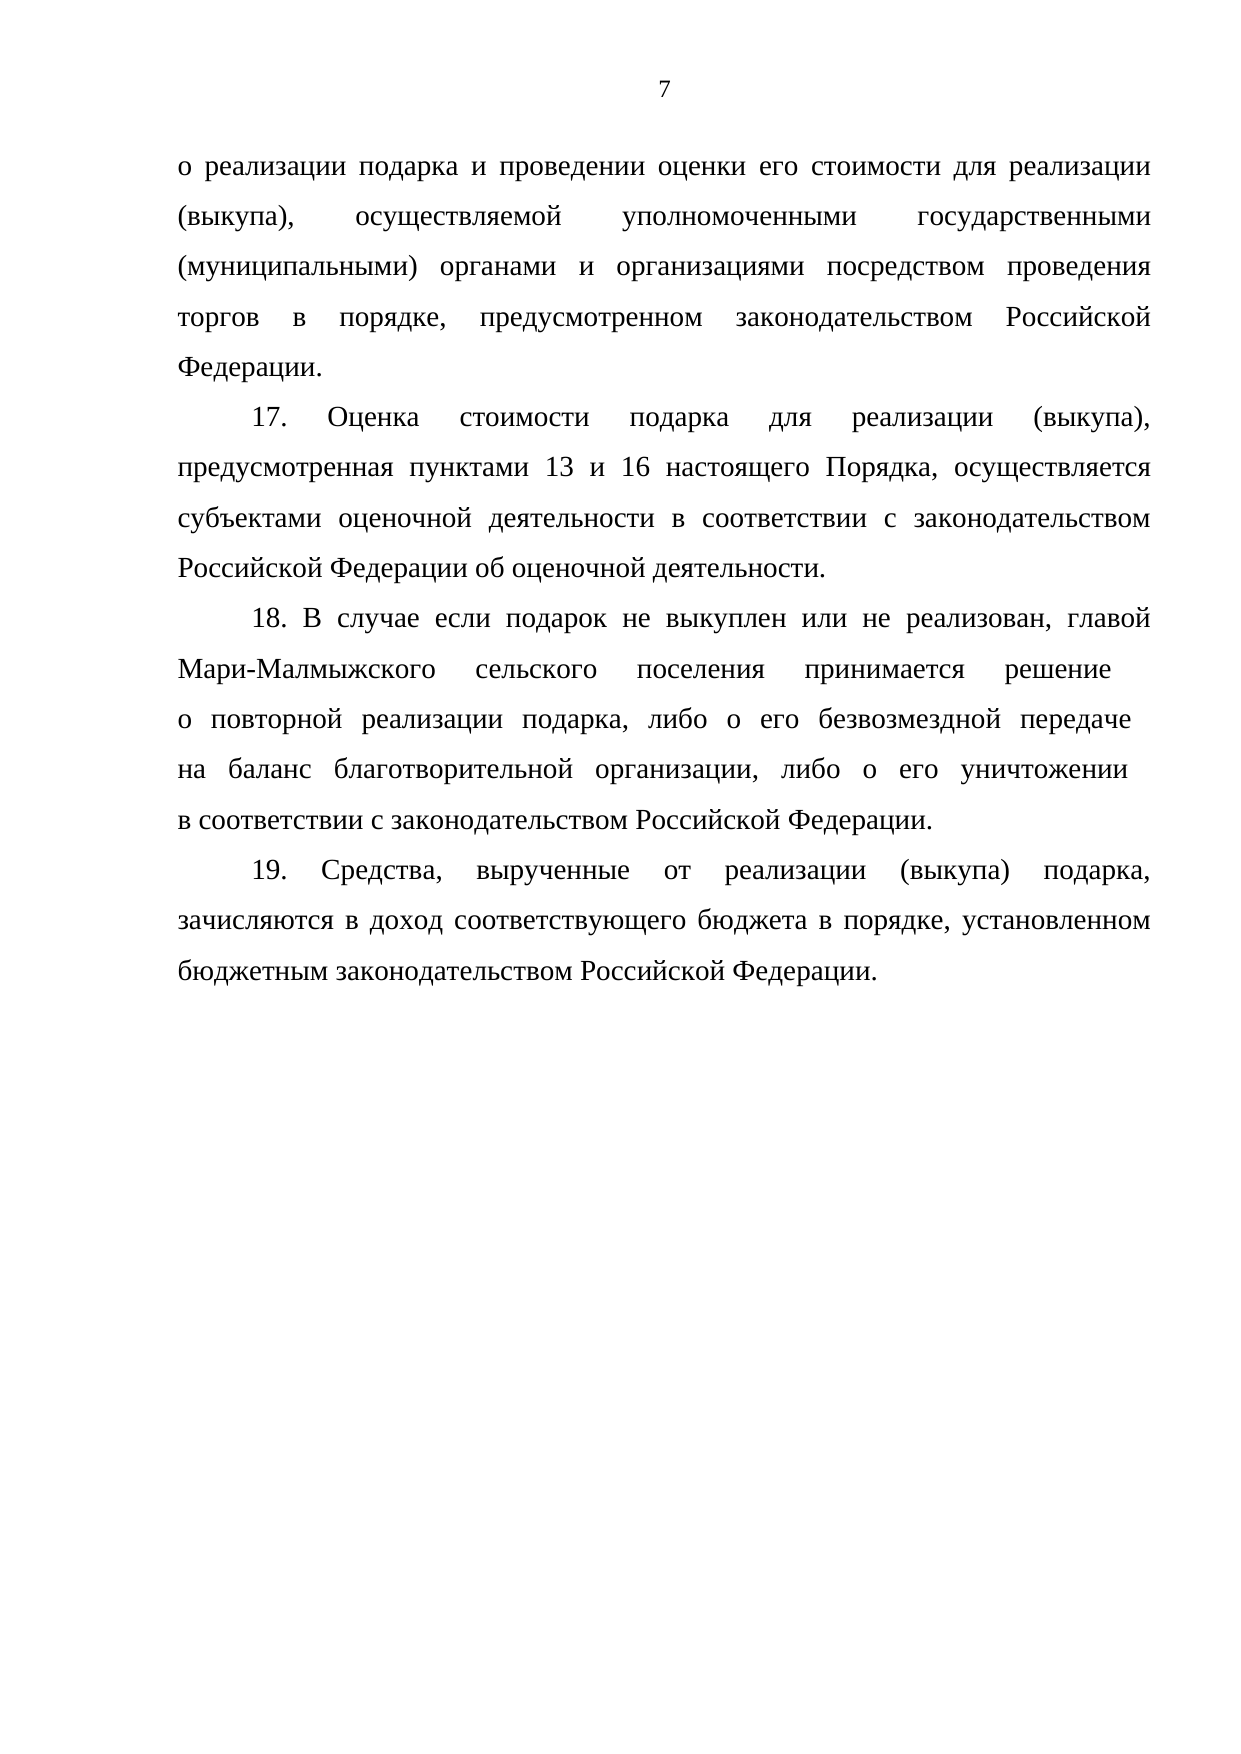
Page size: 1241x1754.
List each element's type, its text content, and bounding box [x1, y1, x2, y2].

text 18. В случае если подарок не выкуплен или не реализован, главой Мари-Малмыжского сельского поселения принимается решение о повторной реализации подарка, либо о его безвозмездной передаче на баланс благотворительной организации, либо о его уничтожении в соответствии с законодательством Российской Федерации. [177, 601, 1152, 835]
text 17. Оценка стоимости подарка для реализации (выкупа), предусмотренная пунктами 13 и 16 настоящего Порядка, осуществляется субъектами оценочной деятельности в соответствии с законодательством Российской Федерации об оценочной деятельности. [177, 399, 1152, 584]
text 19. Средства, вырученные от реализации (выкупа) подарка, зачисляются в доход соответствующего бюджета в порядке, установленном бюджетным законодательством Российской Федерации. [177, 852, 1152, 986]
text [177, 148, 1152, 382]
